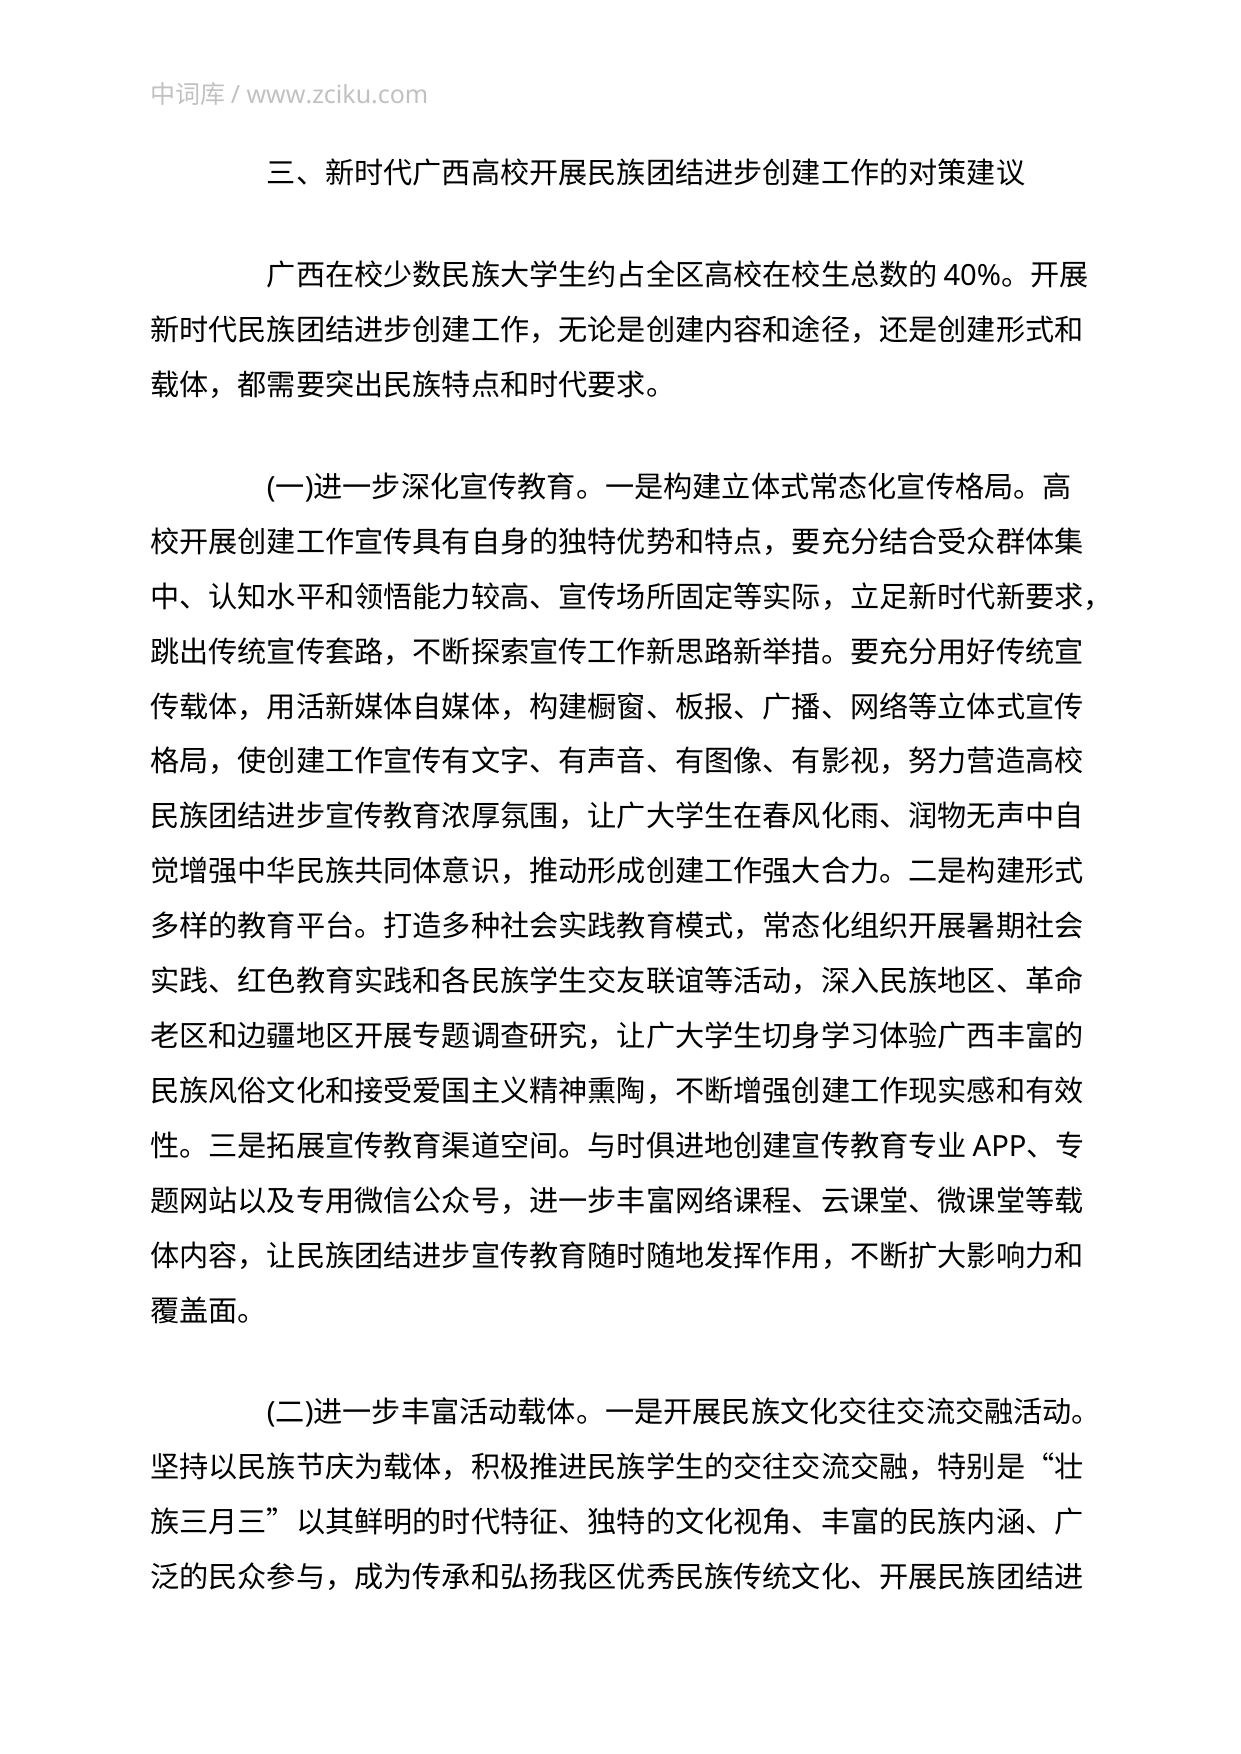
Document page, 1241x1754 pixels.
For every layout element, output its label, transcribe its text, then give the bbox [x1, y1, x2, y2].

text (一)进一步深化宣传教育。一是构建立体式常态化宣传格局。高校开展创建工作宣传具有自身的独特优势和特点，要充分结合受众群体集中、认知水平和领悟能力较高、宣传场所固定等实际，立足新时代新要求，跳出传统宣传套路，不断探索宣传工作新思路新举措。要充分用好传统宣传载体，用活新媒体自媒体，构建橱窗、板报、广播、网络等立体式宣传格局，使创建工作宣传有文字、有声音、有图像、有影视，努力营造高校民族团结进步宣传教育浓厚氛围，让广大学生在春风化雨、润物无声中自觉增强中华民族共同体意识，推动形成创建工作强大合力。二是构建形式多样的教育平台。打造多种社会实践教育模式，常态化组织开展暑期社会实践、红色教育实践和各民族学生交友联谊等活动，深入民族地区、革命老区和边疆地区开展专题调查研究，让广大学生切身学习体验广西丰富的民族风俗文化和接受爱国主义精神熏陶，不断增强创建工作现实感和有效性。三是拓展宣传教育渠道空间。与时俱进地创建宣传教育专业APP、专题网站以及专用微信公众号，进一步丰富网络课程、云课堂、微课堂等载体内容，让民族团结进步宣传教育随时随地发挥作用，不断扩大影响力和覆盖面。 [150, 463, 1090, 1329]
text 广西在校少数民族大学生约占全区高校在校生总数的40%。开展新时代民族团结进步创建工作，无论是创建内容和途径，还是创建形式和载体，都需要突出民族特点和时代要求。 [150, 252, 1090, 404]
text 三、新时代广西高校开展民族团结进步创建工作的对策建议 [150, 150, 1090, 192]
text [150, 1389, 1090, 1596]
